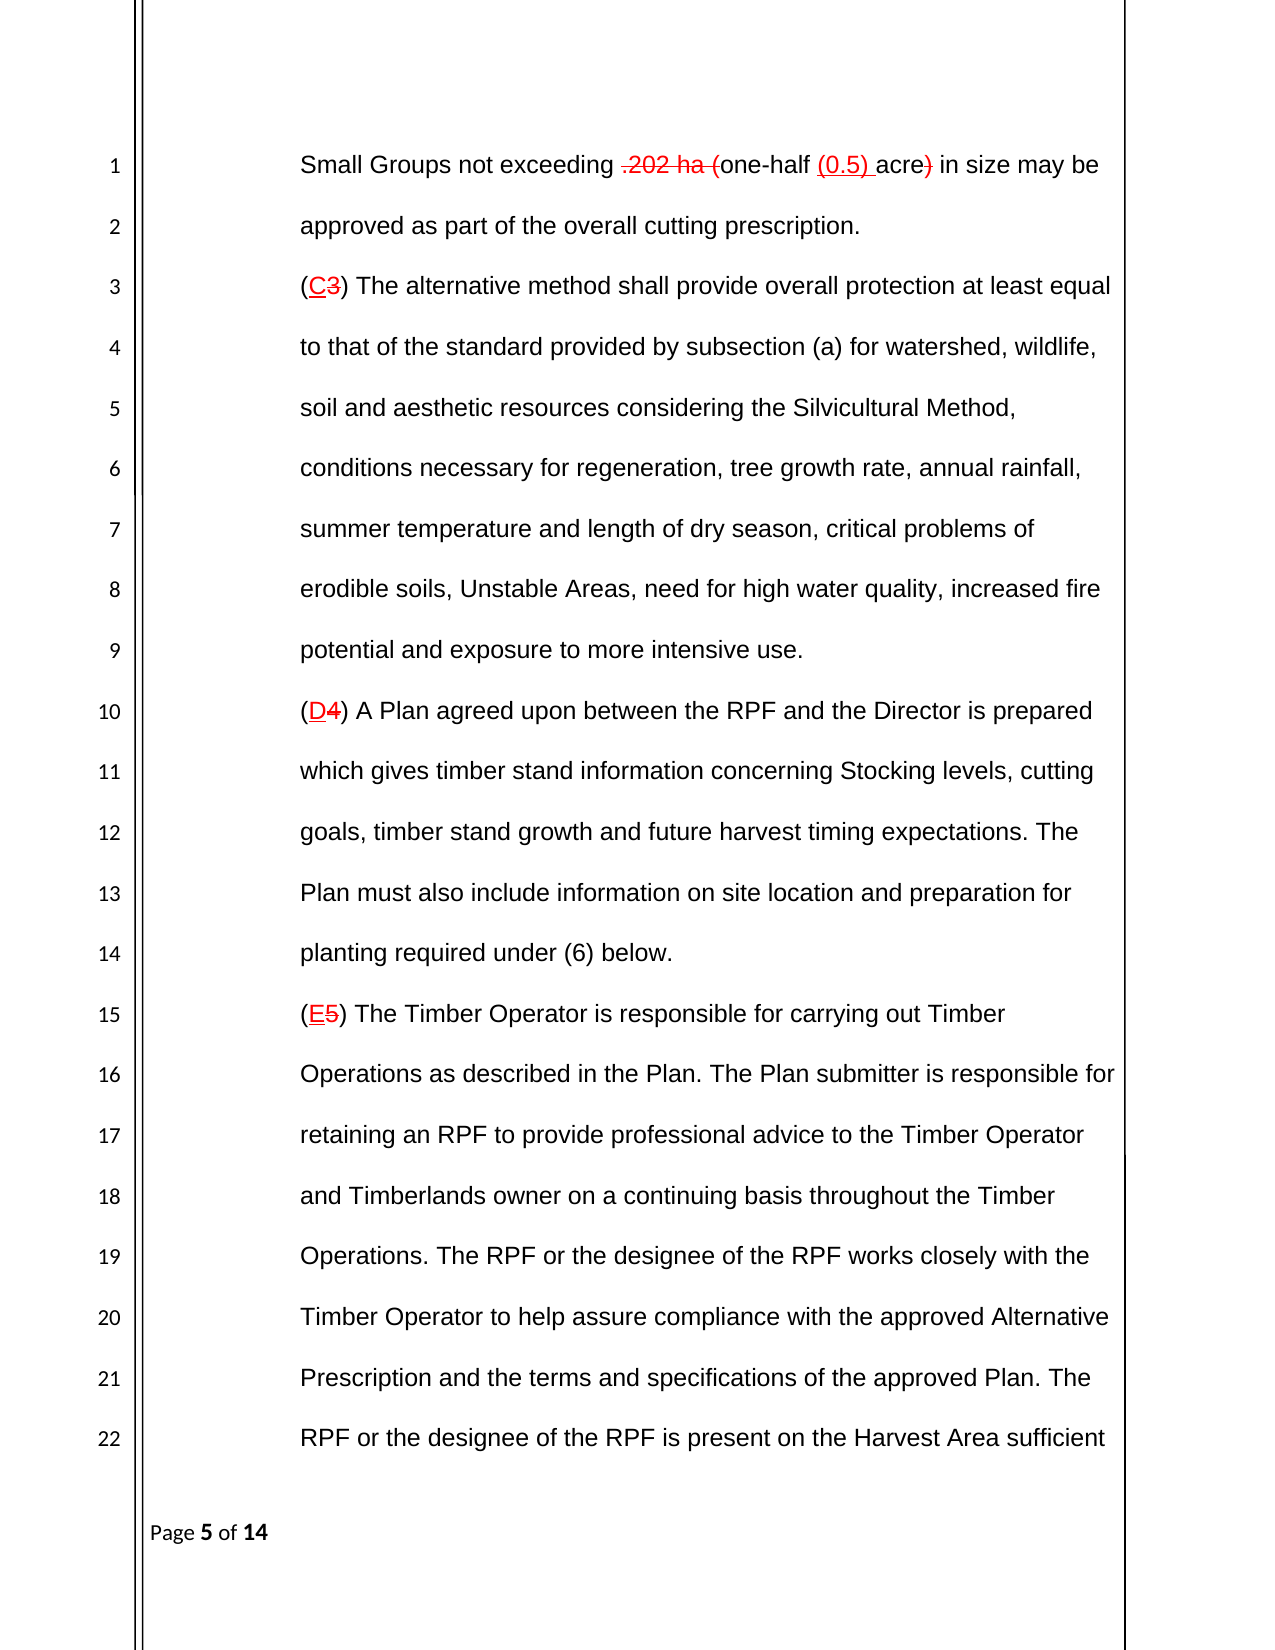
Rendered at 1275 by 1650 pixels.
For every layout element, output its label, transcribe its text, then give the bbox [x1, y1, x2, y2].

text (D4) A Plan agreed upon between the RPF and the Director is prepared which gives timber stand information concerning Stocking levels, cutting goals, timber stand growth and future harvest timing expectations. The Plan must also include information on site location and preparation for planting required under (6) below. [300, 696, 1125, 967]
text (C3) The alternative method shall provide overall protection at least equal to that of the standard provided by subsection (a) for watershed, wildlife, soil and aesthetic resources considering the Silvicultural Method, conditions necessary for regeneration, tree growth rate, annual rainfall, summer temperature and length of dry season, critical problems of erodible soils, Unstable Areas, need for high water quality, increased fire potential and exposure to more intensive use. [300, 271, 1125, 664]
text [300, 150, 1125, 239]
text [300, 999, 1125, 1452]
